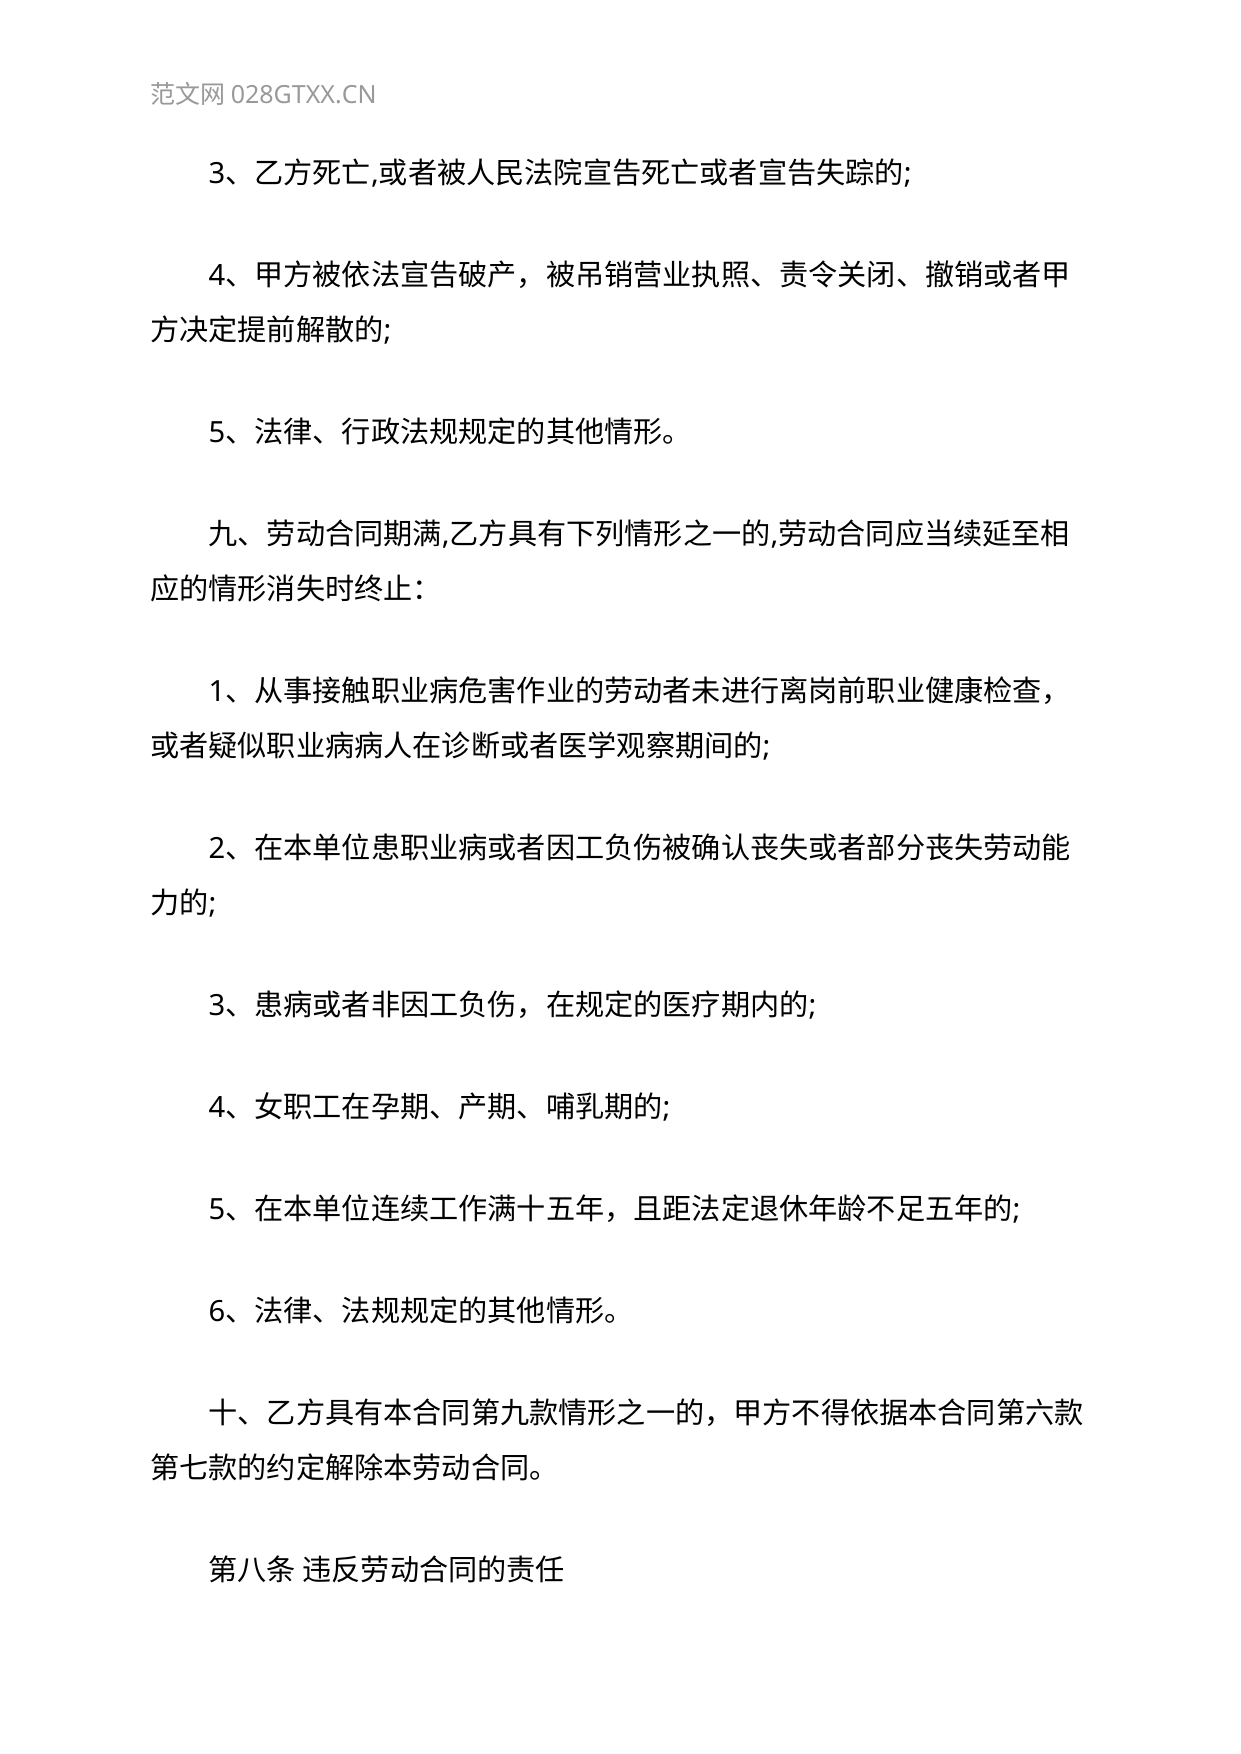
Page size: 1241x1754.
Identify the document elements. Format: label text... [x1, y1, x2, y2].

text 九、劳动合同期满,乙方具有下列情形之一的,劳动合同应当续延至相应的情形消失时终止： [150, 511, 1090, 608]
text 第八条 违反劳动合同的责任 [150, 1546, 1090, 1588]
text 3、患病或者非因工负伤，在规定的医疗期内的; [150, 982, 1090, 1024]
text 4、甲方被依法宣告破产，被吊销营业执照、责令关闭、撤销或者甲方决定提前解散的; [150, 252, 1090, 349]
text 5、法律、行政法规规定的其他情形。 [150, 409, 1090, 451]
text 十、乙方具有本合同第九款情形之一的，甲方不得依据本合同第六款第七款的约定解除本劳动合同。 [150, 1389, 1090, 1487]
text 2、在本单位患职业病或者因工负伤被确认丧失或者部分丧失劳动能力的; [150, 825, 1090, 922]
text 4、女职工在孕期、产期、哺乳期的; [150, 1084, 1090, 1126]
text 1、从事接触职业病危害作业的劳动者未进行离岗前职业健康检查，或者疑似职业病病人在诊断或者医学观察期间的; [150, 668, 1090, 765]
text 3、乙方死亡,或者被人民法院宣告死亡或者宣告失踪的; [150, 150, 1090, 192]
text 5、在本单位连续工作满十五年，且距法定退休年龄不足五年的; [150, 1186, 1090, 1228]
text 6、法律、法规规定的其他情形。 [150, 1288, 1090, 1330]
